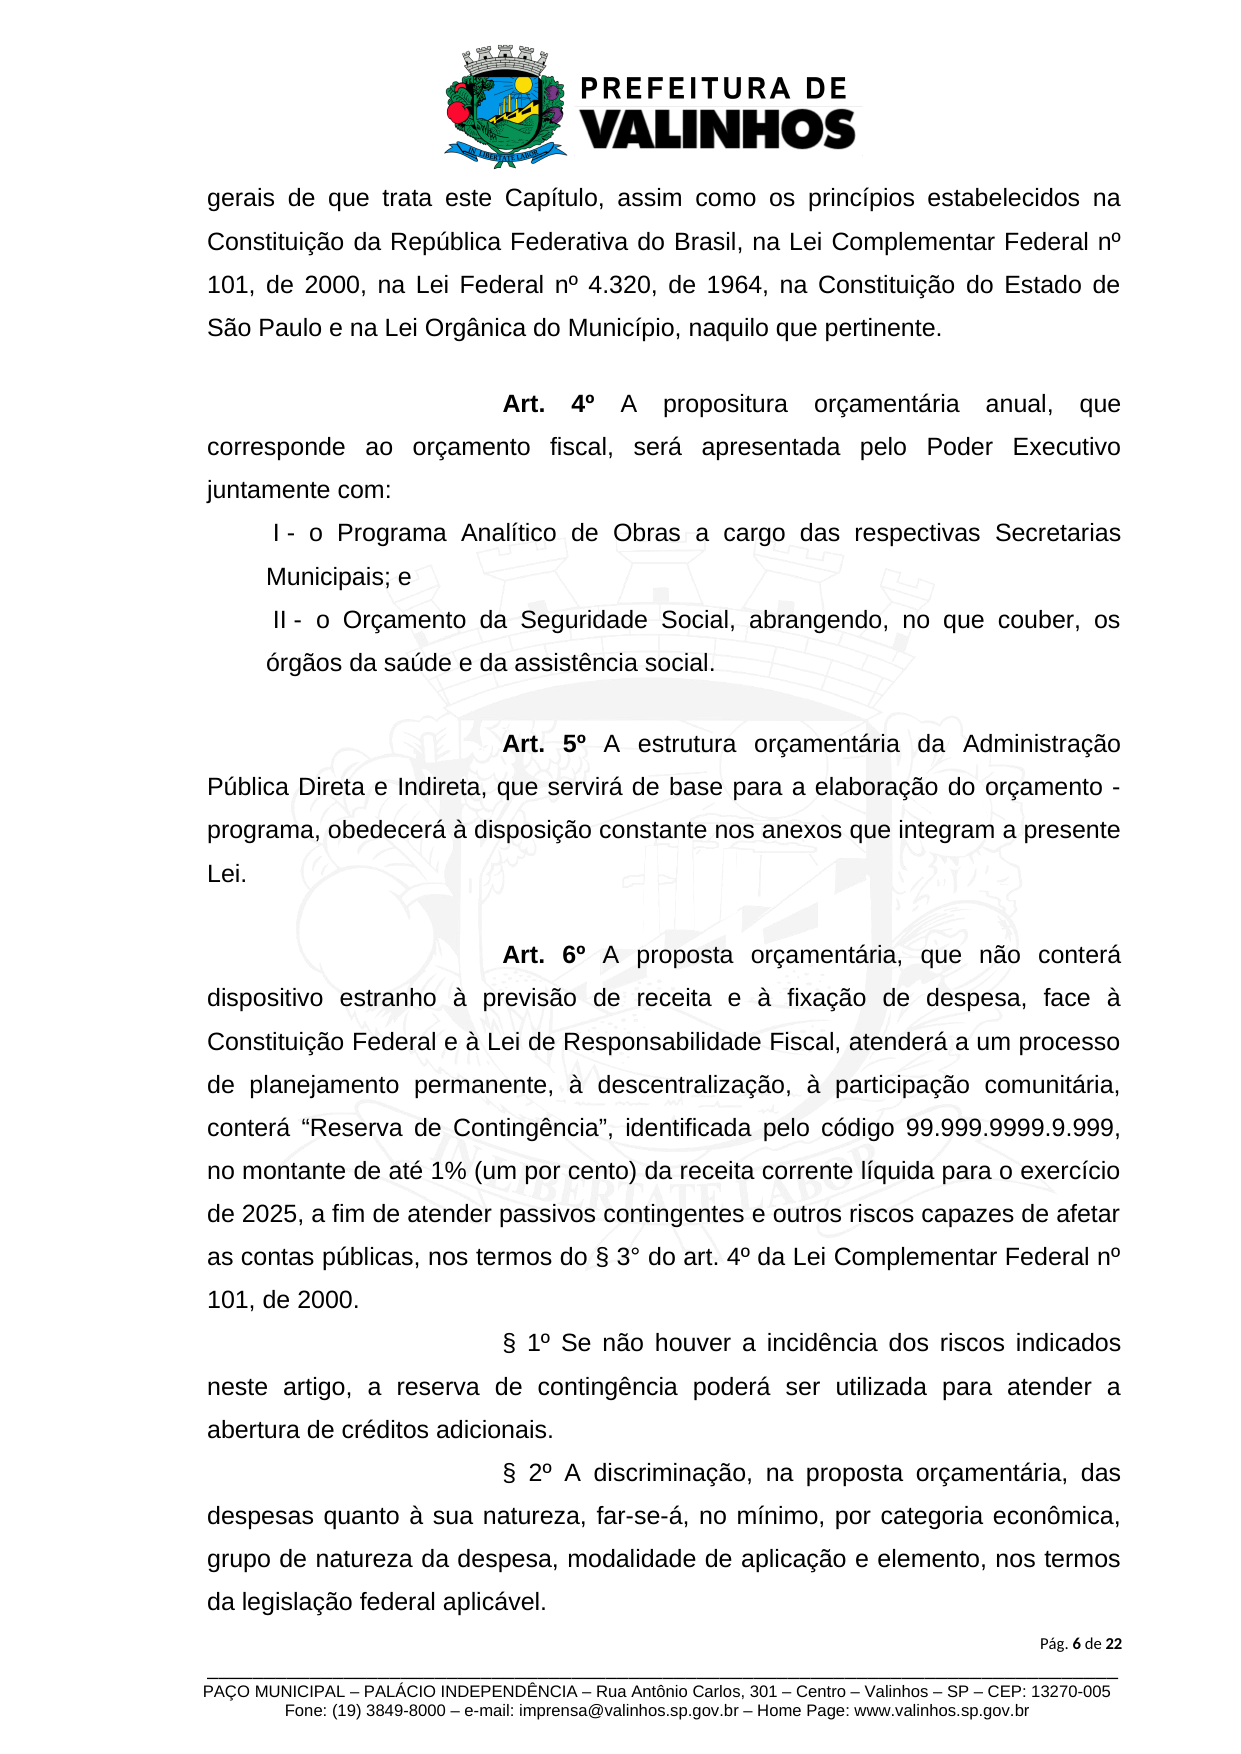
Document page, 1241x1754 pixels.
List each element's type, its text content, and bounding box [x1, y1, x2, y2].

text Art. 4º A propositura orçamentária anual, que corresponde ao orçamento fiscal, será apresentada pelo Poder Executivo juntamente com: [207, 389, 1122, 504]
list o Orçamento da Seguridade Social, abrangendo, no que couber, os órgãos da saúde e da assistência social. [266, 604, 1122, 676]
text Art. 5º A estrutura orçamentária da Administração Pública Direta e Indireta, que servirá de base para a elaboração do orçamento - programa, obedecerá à disposição constante nos anexos que integram a presente Lei. [207, 729, 1122, 887]
list o Programa Analítico de Obras a cargo das respectivas Secretarias Municipais; e [266, 518, 1122, 590]
text § 2º A discriminação, na proposta orçamentária, das despesas quanto à sua natureza, far-se-á, no mínimo, por categoria econômica, grupo de natureza da despesa, modalidade de aplicação e elemento, nos termos da legislação federal aplicável. [207, 1458, 1122, 1616]
text Art. 6º A proposta orçamentária, que não conterá dispositivo estranho à previsão de receita e à fixação de despesa, face à Constituição Federal e à Lei de Responsabilidade Fiscal, atenderá a um processo de planejamento permanente, à descentralização, à participação comunitária, conterá “Reserva de Contingência”, identificada pelo código 99.999.9999.9.999, no montante de até 1% (um por cento) da receita corrente líquida para o exercício de 2025, a fim de atender passivos contingentes e outros riscos capazes de afetar as contas públicas, nos termos do § 3° do art. 4º da Lei Complementar Federal nº 101, de 2000. [207, 902, 1122, 1314]
text § 1º Se não houver a incidência dos riscos indicados neste artigo, a reserva de contingência poderá ser utilizada para atender a abertura de créditos adicionais. [207, 1328, 1122, 1443]
picture [428, 29, 878, 184]
